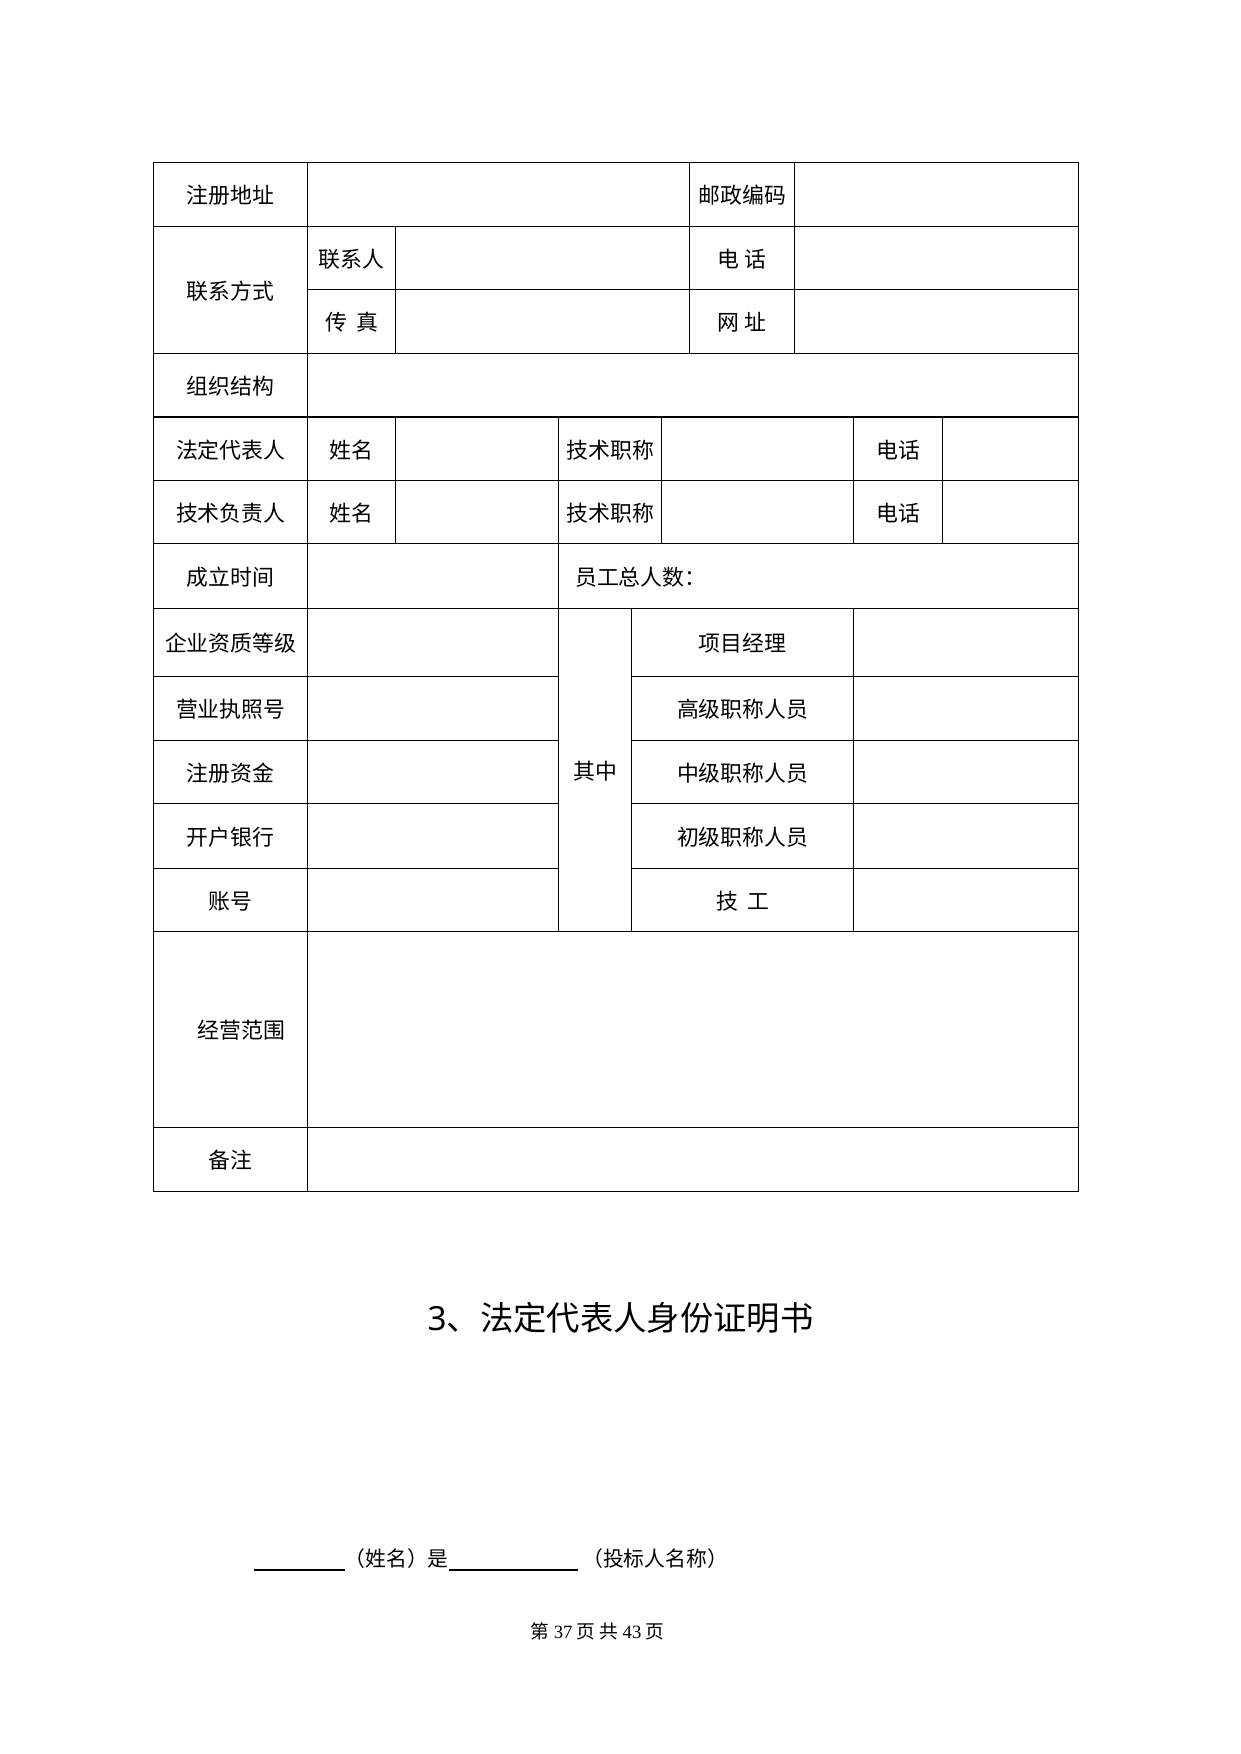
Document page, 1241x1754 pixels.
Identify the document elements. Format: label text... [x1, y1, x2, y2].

table_cell 注册资金 [154, 741, 307, 802]
table_cell 网 址 [690, 290, 794, 352]
table_cell [662, 481, 853, 542]
table_cell [795, 290, 1078, 352]
table_cell 组织结构 [154, 354, 307, 416]
table_cell 初级职称人员 [632, 804, 853, 868]
table_cell [308, 741, 558, 802]
table_cell [795, 163, 1078, 226]
table_cell [396, 418, 558, 480]
table_cell 营业执照号 [154, 677, 307, 739]
table_cell [308, 804, 558, 868]
table_cell 技术负责人 [154, 481, 307, 542]
table_cell 电 话 [690, 227, 794, 289]
table_cell 账号 [154, 869, 307, 931]
table_cell [943, 418, 1078, 480]
table_cell 注册地址 [154, 163, 307, 226]
table_cell 电话 [854, 481, 942, 542]
table_cell 高级职称人员 [632, 677, 853, 739]
table_cell 法定代表人 [154, 418, 307, 480]
table_cell 项目经理 [632, 609, 853, 676]
table_cell 联系方式 [154, 227, 307, 352]
table_cell [943, 481, 1078, 542]
table_cell [396, 227, 689, 289]
table_cell [854, 741, 1078, 802]
table_cell 传 真 [308, 290, 395, 352]
text （姓名）是 （投标人名称） [159, 1541, 1081, 1574]
table_cell [308, 163, 689, 226]
table_cell [795, 227, 1078, 289]
subtitle 3、法定代表人身份证明书 [159, 1284, 1081, 1349]
table_cell 联系人 [308, 227, 395, 289]
table_cell [854, 677, 1078, 739]
table_cell [308, 869, 558, 931]
table_cell 姓名 [308, 481, 395, 542]
table_cell [308, 354, 1078, 416]
table_cell 其中 [559, 609, 631, 931]
table_cell [854, 804, 1078, 868]
table_cell [308, 544, 558, 607]
table_cell [662, 418, 853, 480]
table_cell 技术职称 [559, 481, 661, 542]
table_cell 开户银行 [154, 804, 307, 868]
table_cell 经营范围 [154, 932, 307, 1127]
table_cell 员工总人数： [559, 544, 1078, 607]
table_cell [308, 1128, 1078, 1191]
table_cell 技 工 [632, 869, 853, 931]
table_cell 企业资质等级 [154, 609, 307, 676]
table_cell [854, 609, 1078, 676]
table_cell [308, 932, 1078, 1127]
table_cell 姓名 [308, 418, 395, 480]
table_cell [308, 609, 558, 676]
table_cell 中级职称人员 [632, 741, 853, 802]
table_cell 成立时间 [154, 544, 307, 607]
table_cell [396, 481, 558, 542]
table_cell 备注 [154, 1128, 307, 1191]
table_cell 邮政编码 [690, 163, 794, 226]
table_cell [308, 677, 558, 739]
table_cell [396, 290, 689, 352]
table_cell 电话 [854, 418, 942, 480]
table_cell [854, 869, 1078, 931]
table_cell 技术职称 [559, 418, 661, 480]
